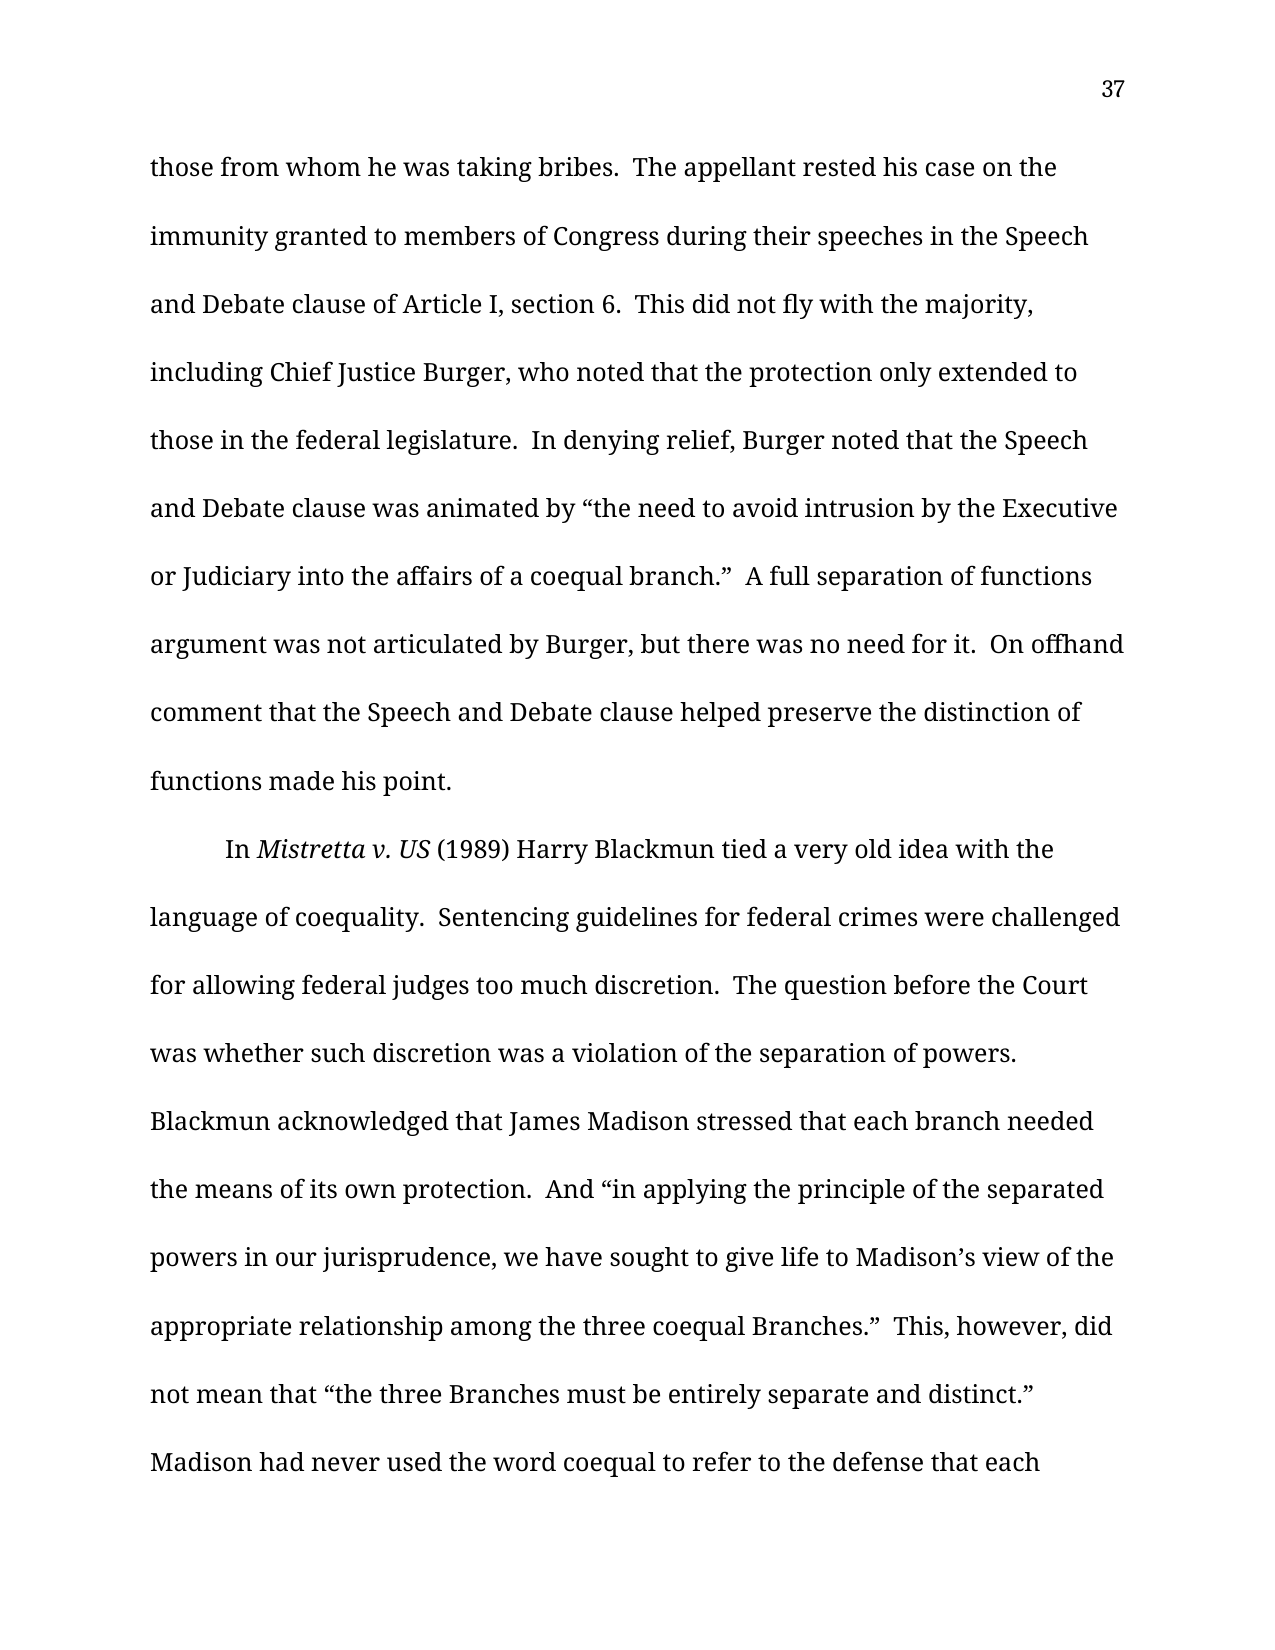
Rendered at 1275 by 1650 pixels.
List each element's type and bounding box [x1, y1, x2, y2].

text [150, 150, 1125, 797]
text [150, 831, 1125, 1478]
